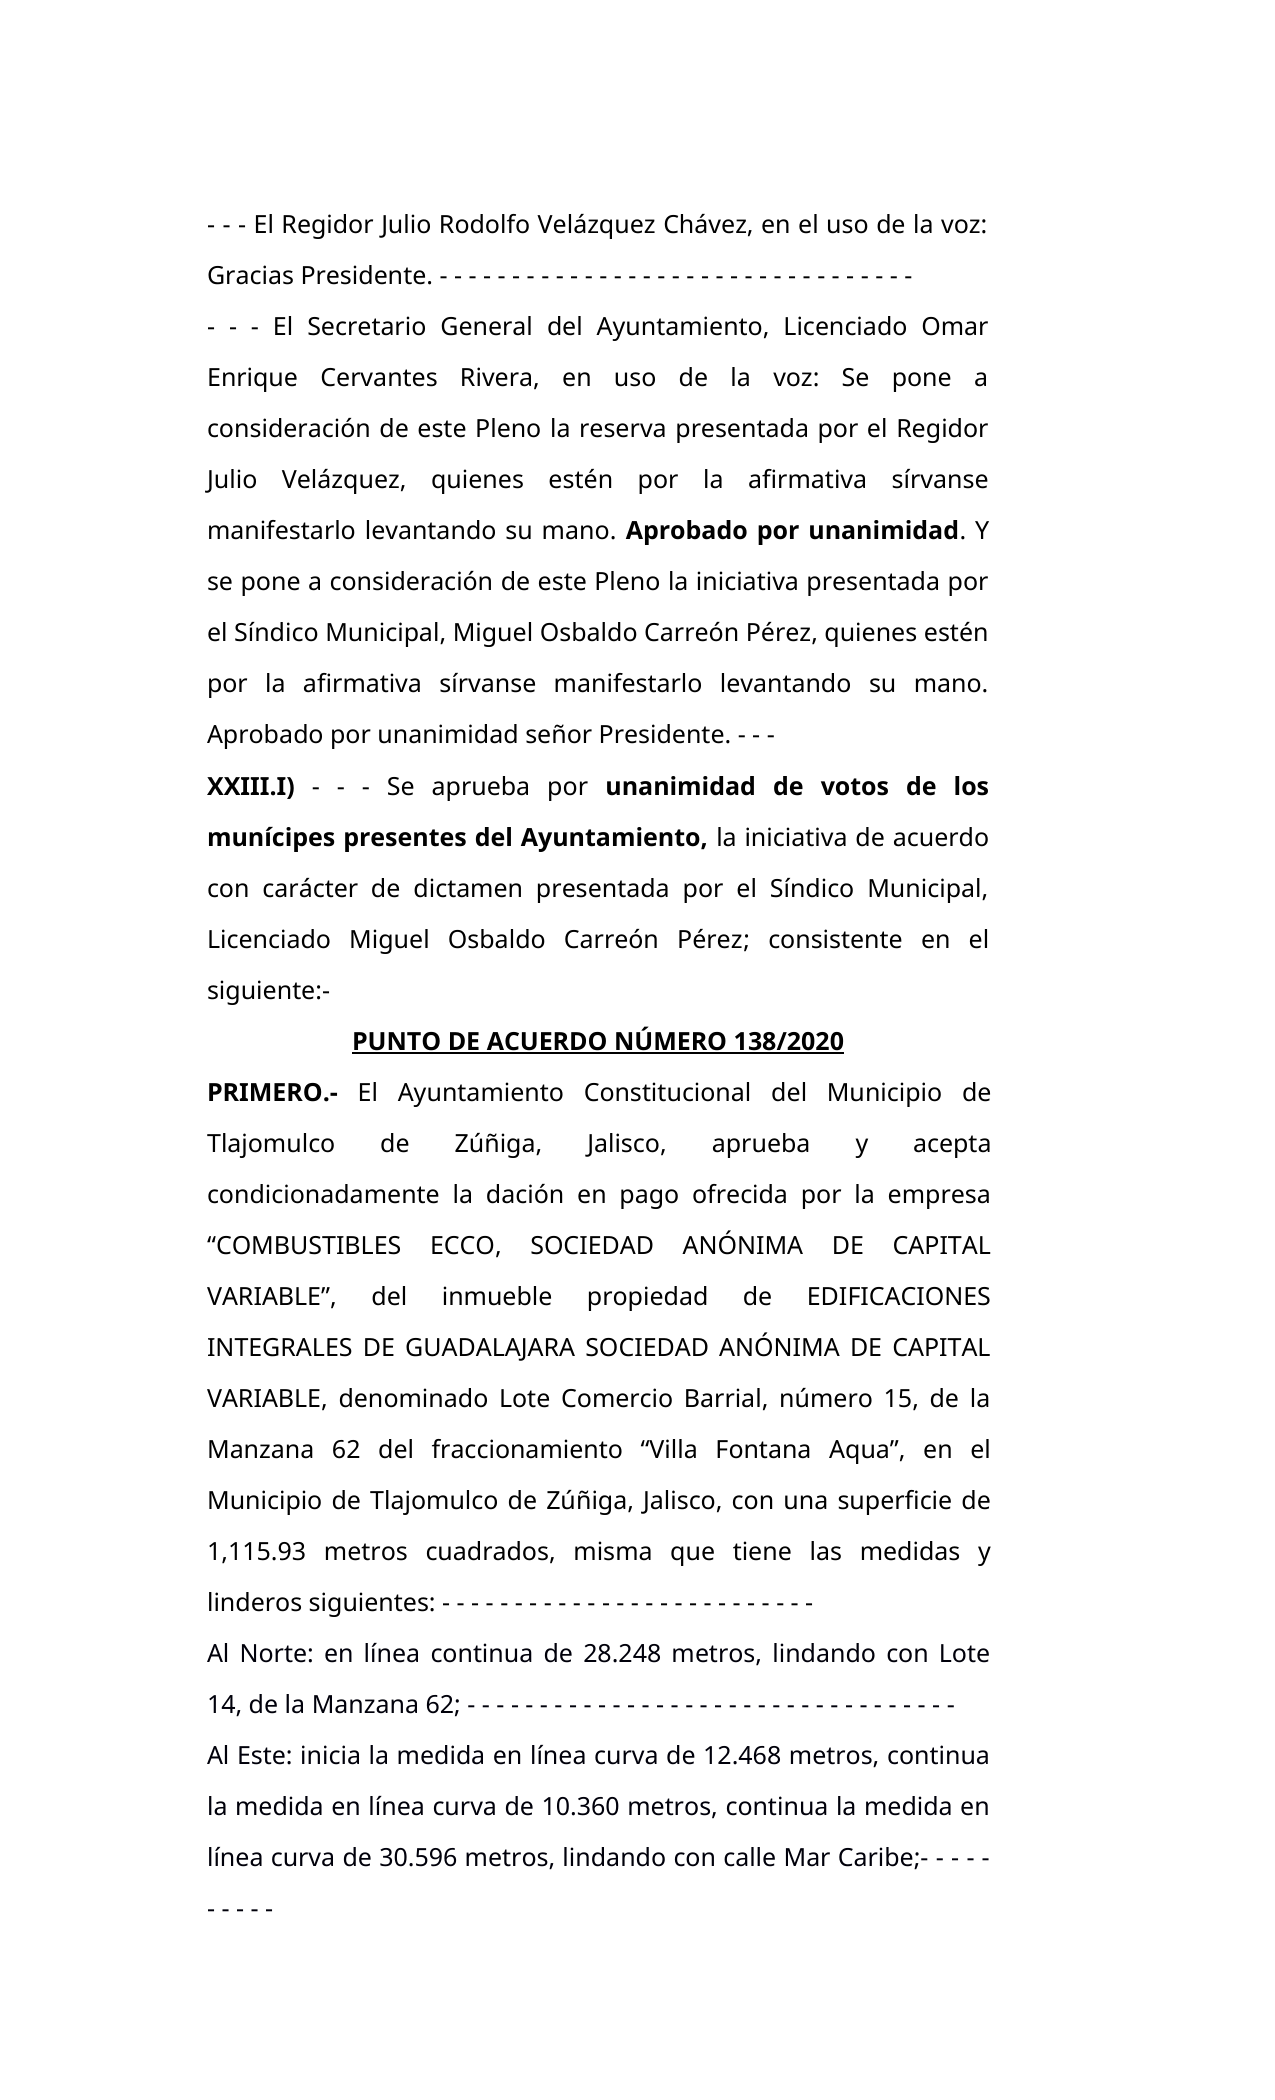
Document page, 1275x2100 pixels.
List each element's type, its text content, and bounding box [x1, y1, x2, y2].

text Al Norte: en línea continua de 28.248 metros, lindando con Lote 14, de la Manzana 62; - - - - - - - - - - - - - - - - - - - - - - - - - - - - - - - - - - [207, 1636, 991, 1721]
text XXIII.I) - - - Se aprueba por unanimidad de votos de los munícipes presentes del Ayuntamiento, la iniciativa de acuerdo con carácter de dictamen presentada por el Síndico Municipal, Licenciado Miguel Osbaldo Carreón Pérez; consistente en el siguiente:- [207, 768, 989, 1006]
text PRIMERO.- El Ayuntamiento Constitucional del Municipio de Tlajomulco de Zúñiga, Jalisco, aprueba y acepta condicionadamente la dación en pago ofrecida por la empresa “COMBUSTIBLES ECCO, SOCIEDAD ANÓNIMA DE CAPITAL VARIABLE”, del inmueble propiedad de EDIFICACIONES INTEGRALES DE GUADALAJARA SOCIEDAD ANÓNIMA DE CAPITAL VARIABLE, denominado Lote Comercio Barrial, número 15, de la Manzana 62 del fraccionamiento “Villa Fontana Aqua”, en el Municipio de Tlajomulco de Zúñiga, Jalisco, con una superficie de 1,115.93 metros cuadrados, misma que tiene las medidas y linderos siguientes: - - - - - - - - - - - - - - - - - - - - - - - - - - [207, 1074, 991, 1619]
text Al Este: inicia la medida en línea curva de 12.468 metros, continua la medida en línea curva de 10.360 metros, continua la medida en línea curva de 30.596 metros, lindando con calle Mar Caribe;- - - - - - - - - - [207, 1738, 991, 1925]
text - - - El Secretario General del Ayuntamiento, Licenciado Omar Enrique Cervantes Rivera, en uso de la voz: Se pone a consideración de este Pleno la reserva presentada por el Regidor Julio Velázquez, quienes estén por la afirmativa sírvanse manifestarlo levantando su mano. Aprobado por unanimidad. Y se pone a consideración de este Pleno la iniciativa presentada por el Síndico Municipal, Miguel Osbaldo Carreón Pérez, quienes estén por la afirmativa sírvanse manifestarlo levantando su mano. Aprobado por unanimidad señor Presidente. - - - [207, 309, 989, 751]
text - - - El Regidor Julio Rodolfo Velázquez Chávez, en el uso de la voz: Gracias Presidente. - - - - - - - - - - - - - - - - - - - - - - - - - - - - - - - - - [207, 207, 989, 292]
text PUNTO DE ACUERDO NÚMERO 138/2020 [207, 1023, 989, 1057]
